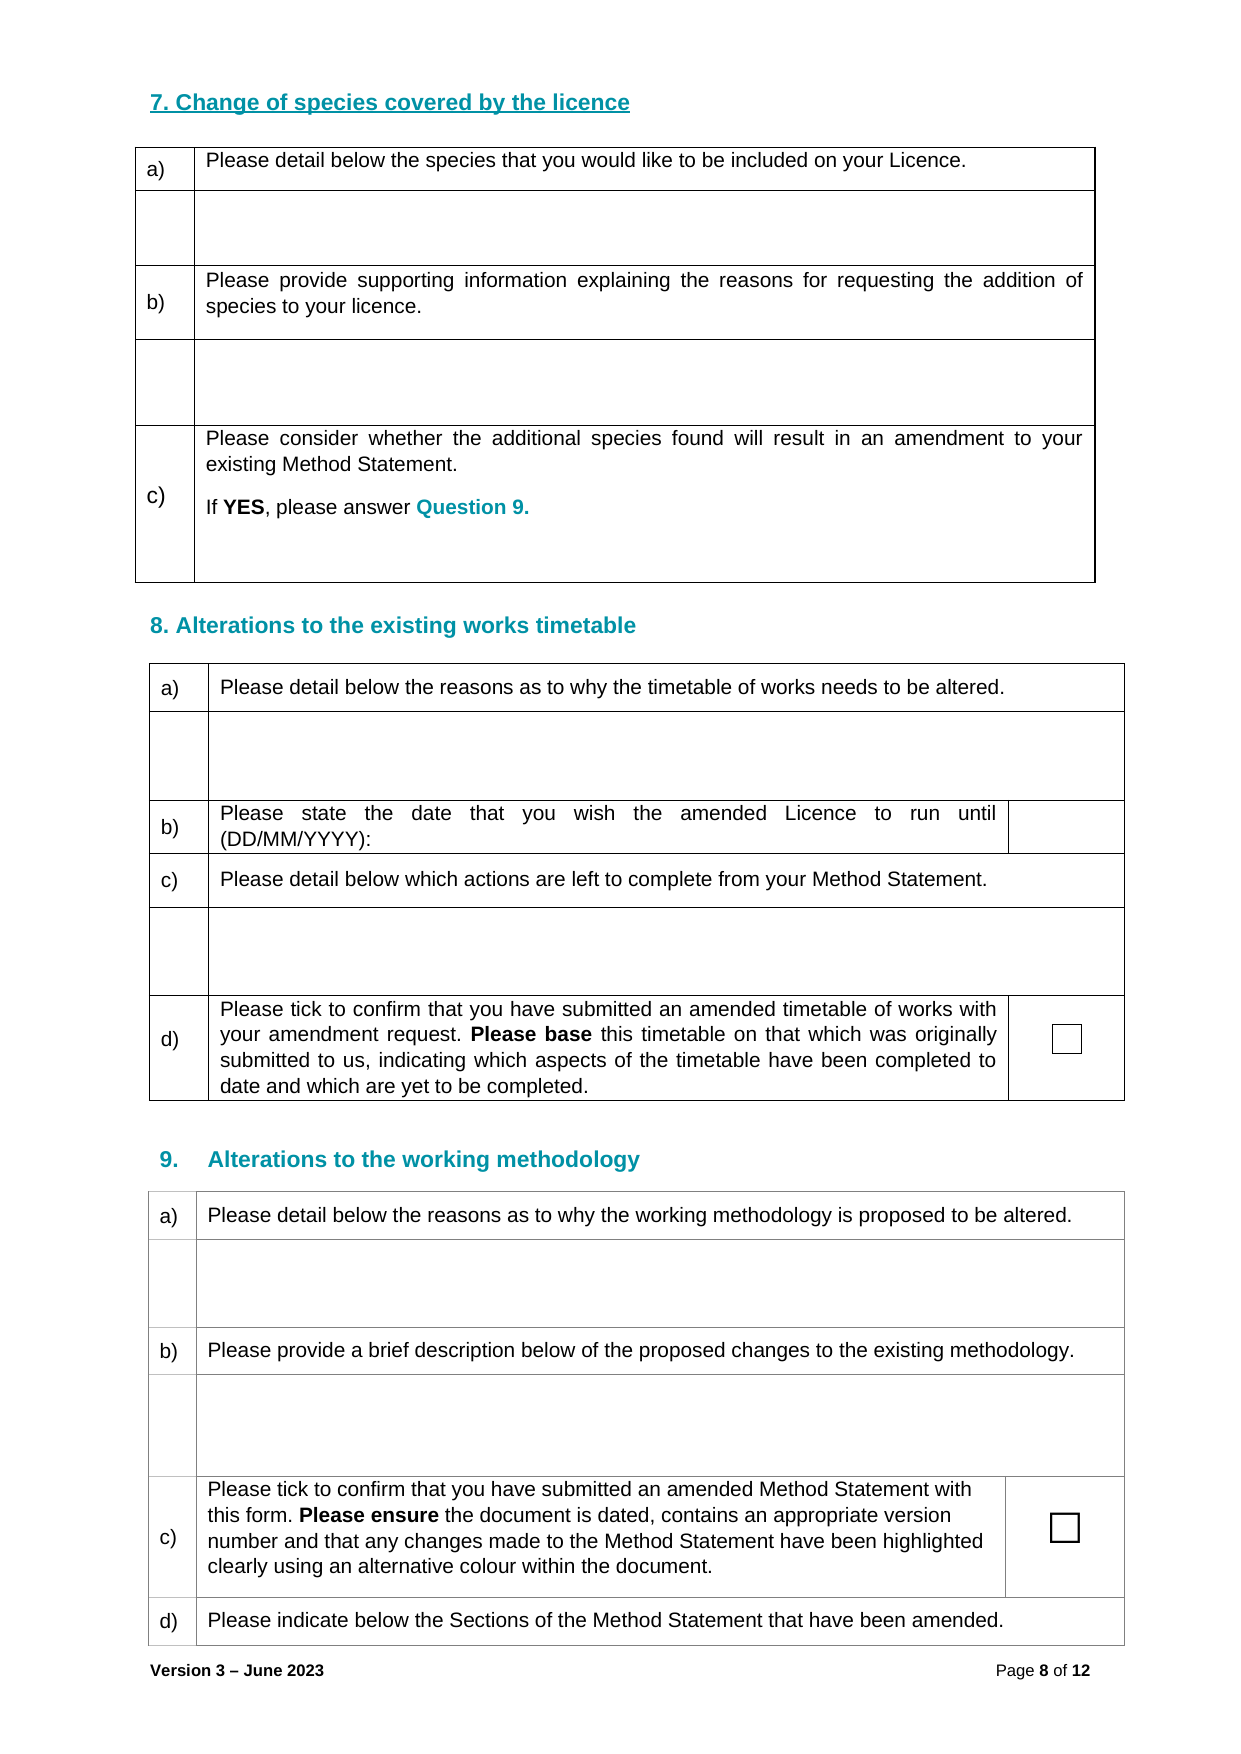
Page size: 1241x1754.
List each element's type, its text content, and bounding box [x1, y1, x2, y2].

table_cell c) [136, 426, 194, 582]
table_header Please detail below the species that you would like to be included on your Licence. [195, 148, 1094, 190]
table_cell [195, 191, 1094, 264]
table_cell d) [149, 1598, 196, 1645]
table_cell [195, 340, 1094, 425]
table_cell [197, 1240, 1124, 1327]
table_cell b) [150, 801, 208, 853]
table_cell [1009, 801, 1124, 853]
table_cell b) [136, 266, 194, 339]
table_cell Please state the date that you wish the amended Licence to run until (DD/MM/YYYY): [209, 801, 1008, 853]
table_cell [149, 1375, 196, 1476]
table_cell Please provide a brief description below of the proposed changes to the existing methodology. [197, 1328, 1124, 1374]
table_cell Please tick to confirm that you have submitted an amended Method Statement with this form. Please ensure the document is dated, contains an appropriate version number and that any changes made to the Method Statement have been highlighted clearly using an alternative colour within the document. [197, 1477, 1005, 1597]
table_cell [136, 340, 194, 425]
table_cell c) [149, 1477, 196, 1597]
table_cell Please tick to confirm that you have submitted an amended timetable of works with your amendment request. Please base this timetable on that which was originally submitted to us, indicating which aspects of the timetable have been completed to date and which are yet to be completed. [209, 996, 1008, 1100]
table_cell c) [150, 854, 208, 907]
table_header Please detail below the reasons as to why the timetable of works needs to be altered. [209, 664, 1124, 711]
table_cell Please provide supporting information explaining the reasons for requesting the addition of species to your licence. [195, 266, 1094, 339]
table_cell d) [150, 996, 208, 1100]
table_cell Please detail below the reasons as to why the working methodology is proposed to be altered. [197, 1192, 1124, 1239]
table_cell Please indicate below the Sections of the Method Statement that have been amended. [197, 1598, 1124, 1645]
table_cell [209, 712, 1124, 800]
table_cell [197, 1375, 1124, 1476]
table_cell Please consider whether the additional species found will result in an amendment to your existing Method Statement. If YES, please answer Question 9. [195, 426, 1094, 582]
table_header a) [150, 664, 208, 711]
table_cell b) [149, 1328, 196, 1374]
table_cell 9. [148, 1101, 196, 1191]
table_cell a) [149, 1192, 196, 1239]
text 8. Alterations to the existing works timetable [150, 612, 1090, 638]
text 7. Change of species covered by the licence [150, 89, 1090, 115]
table_cell [149, 1240, 196, 1327]
table_cell ☐ [1006, 1477, 1124, 1597]
table_cell [136, 191, 194, 264]
table_cell [150, 712, 208, 800]
table_cell [1009, 996, 1124, 1100]
table_cell Please detail below which actions are left to complete from your Method Statement. [209, 854, 1124, 907]
table_cell Alterations to the working methodology [196, 1101, 1124, 1191]
table_header a) [136, 148, 194, 190]
table_cell [209, 908, 1124, 995]
table_cell [150, 908, 208, 995]
